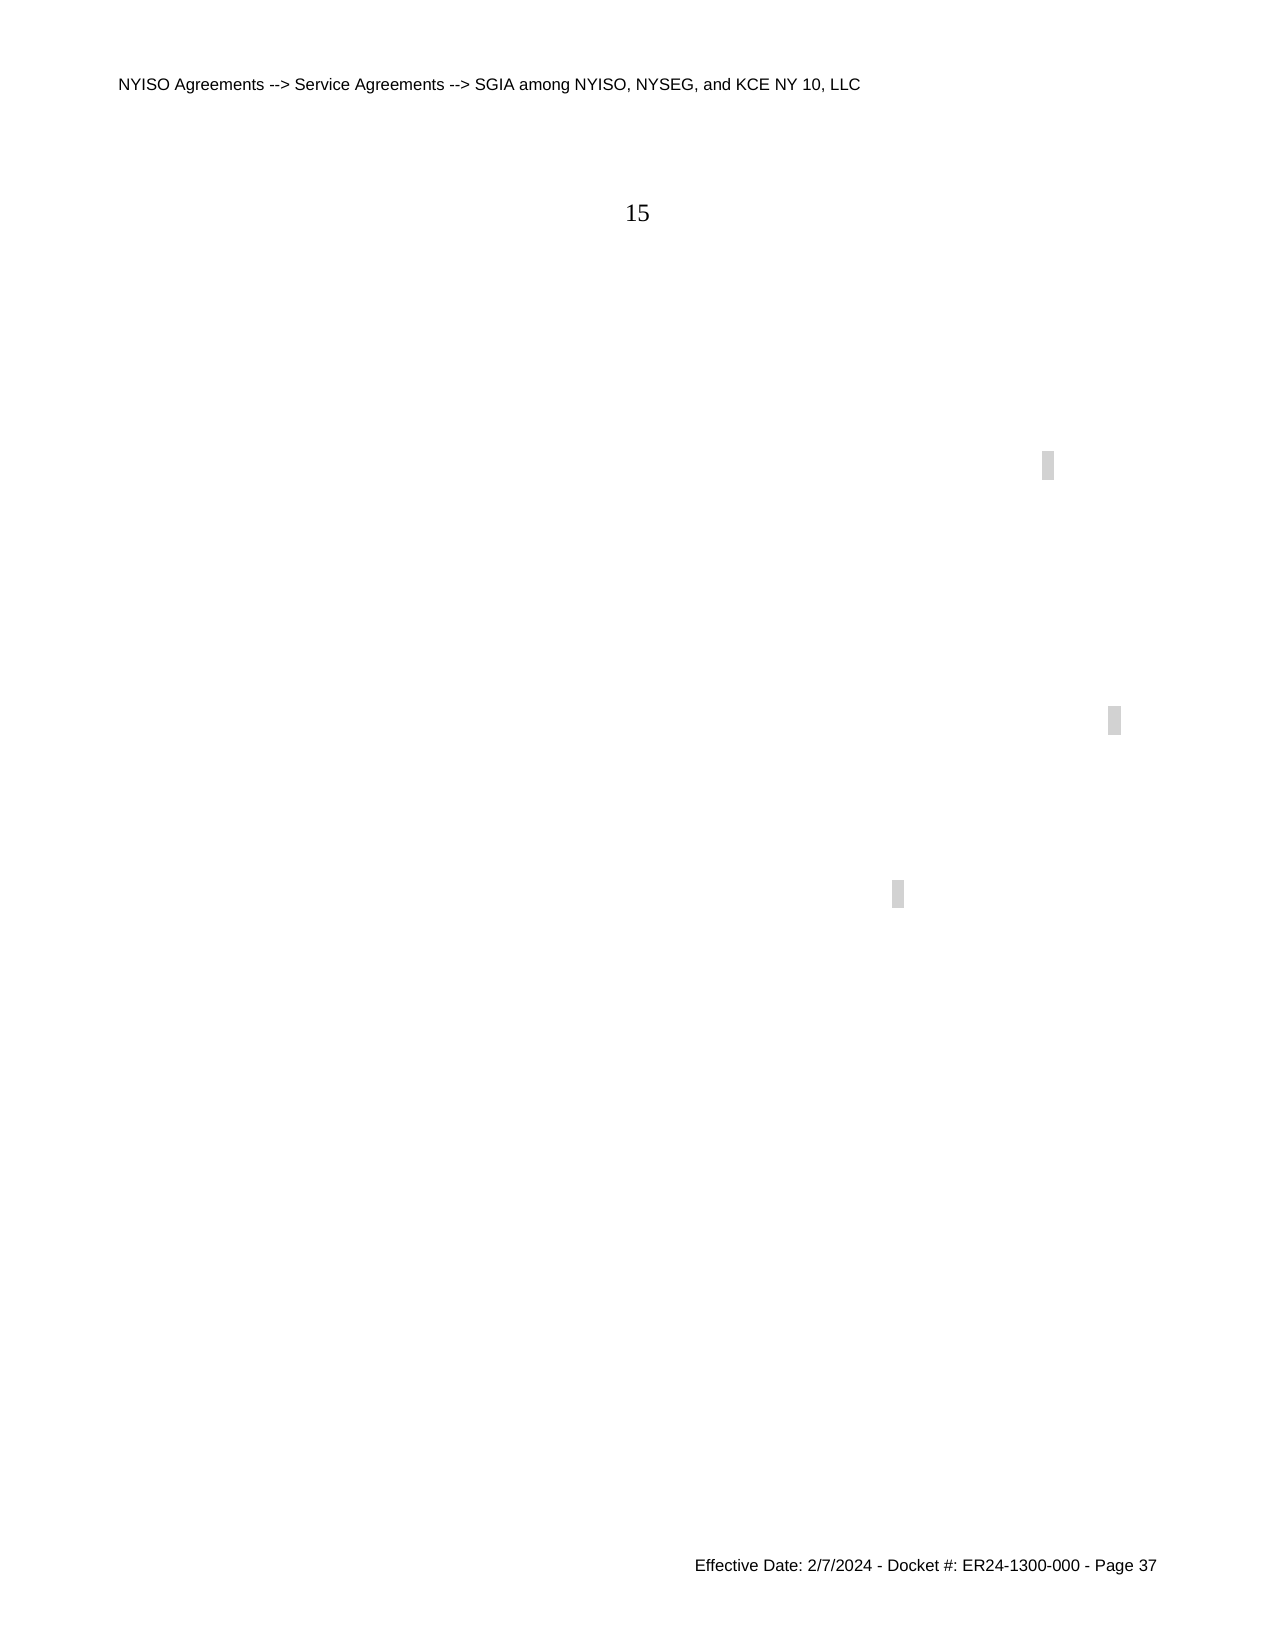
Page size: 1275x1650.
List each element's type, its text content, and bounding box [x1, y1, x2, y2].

text 15 [625, 198, 1275, 227]
